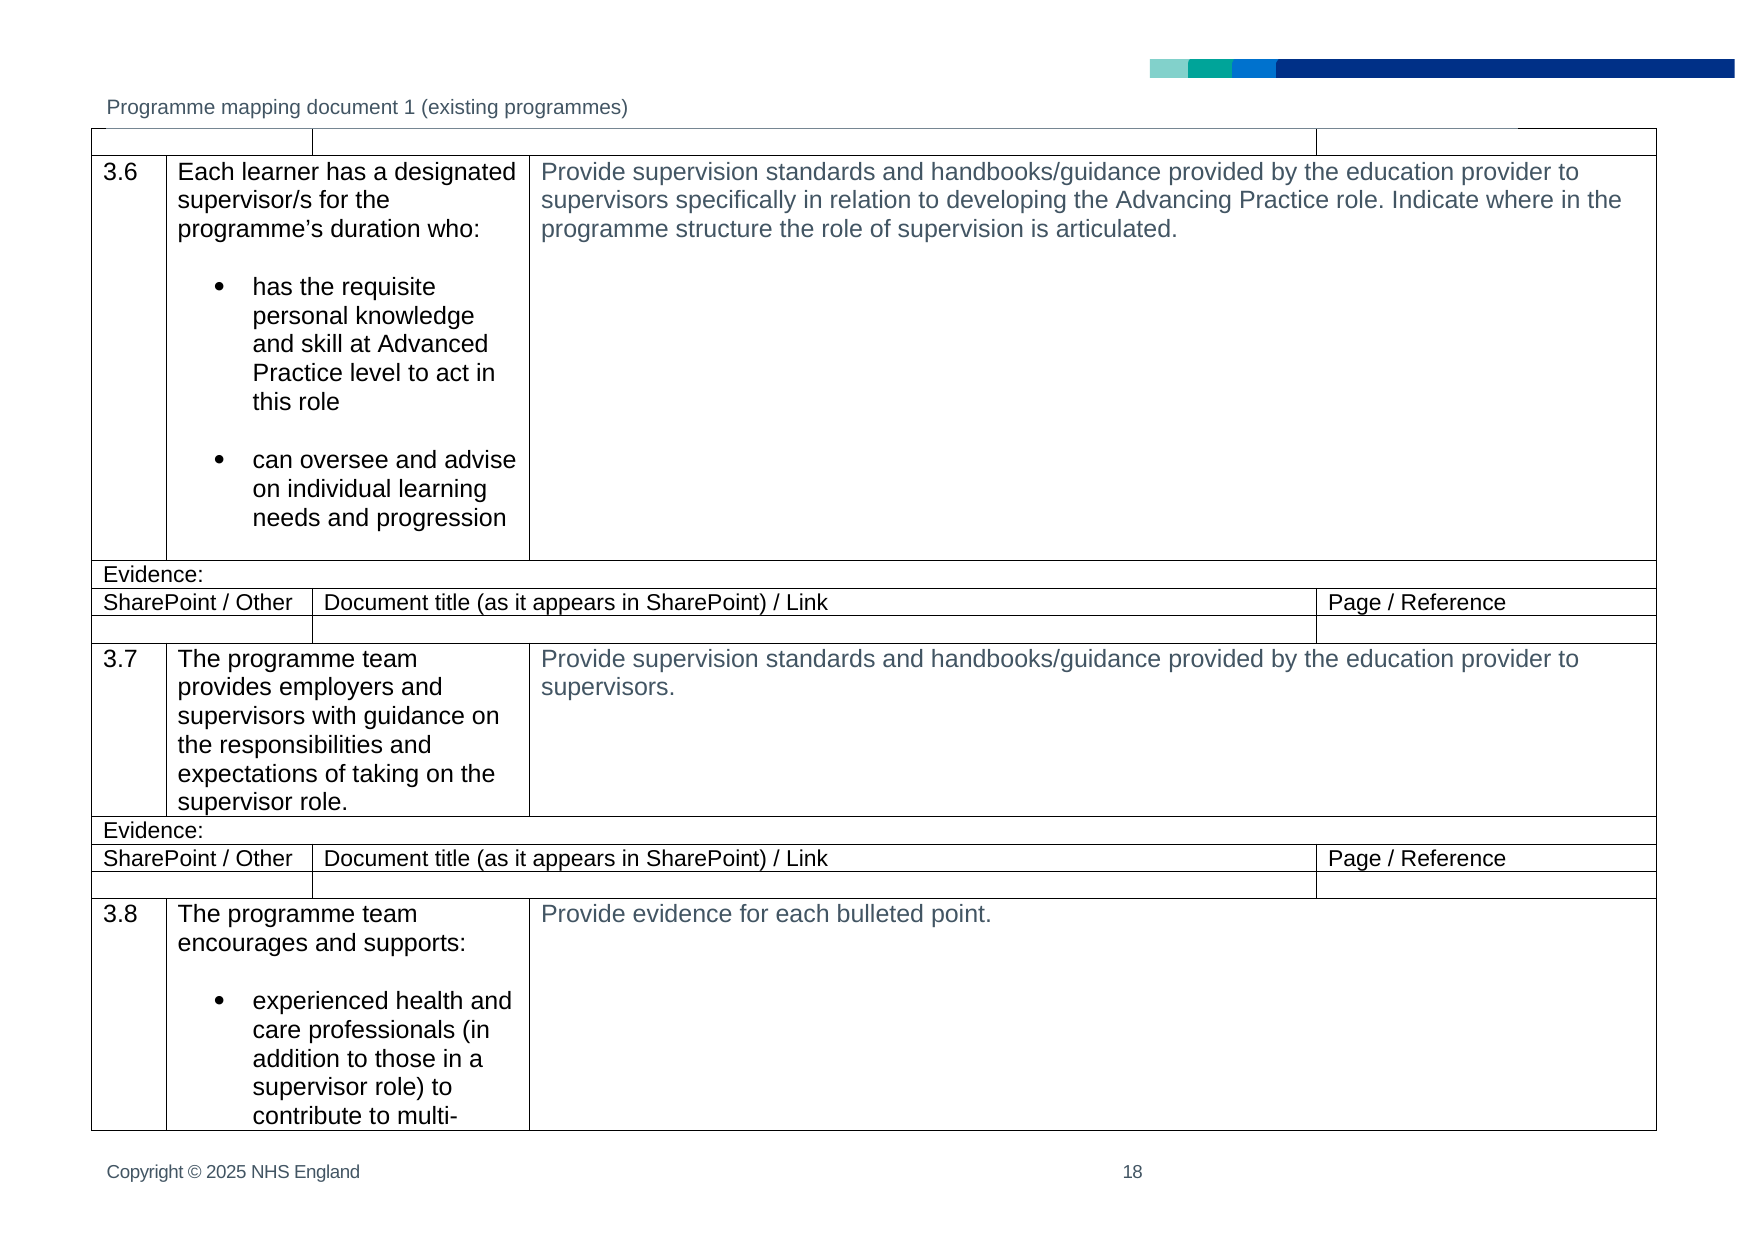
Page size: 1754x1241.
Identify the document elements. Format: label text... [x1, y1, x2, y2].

table_cell [313, 129, 1316, 155]
table_cell [92, 616, 312, 643]
table_cell [313, 872, 1316, 898]
table_cell [92, 129, 312, 155]
table_cell Document title (as it appears in SharePoint) / Link [313, 589, 1316, 615]
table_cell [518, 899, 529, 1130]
table_cell Document title (as it appears in SharePoint) / Link [313, 845, 1316, 871]
table_cell SharePoint / Other [92, 589, 312, 615]
table_cell 3.7 [92, 644, 166, 816]
table_cell Provide supervision standards and handbooks/guidance provided by the education provider to supervisors specifically in relation to developing the Advancing Practice role. Indicate where in the programme structure the role of supervision is articulated. [530, 156, 1656, 560]
table_cell Evidence: [92, 817, 1656, 843]
table_cell [1317, 129, 1656, 155]
table_cell [313, 616, 1316, 643]
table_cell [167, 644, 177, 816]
table_cell Page / Reference [1317, 589, 1656, 615]
table_cell Provide supervision standards and handbooks/guidance provided by the education provider to supervisors. [530, 644, 1656, 816]
table_cell [1317, 616, 1656, 643]
table_cell Page / Reference [1317, 845, 1656, 871]
table_cell 3.6 [92, 156, 166, 560]
table_cell Each learner has a designated supervisor/s for the programme’s duration who: has the requisite personal knowledge and skill at Advanced Practice level to act in this role can oversee and advise on individual learning needs and progression [167, 156, 529, 560]
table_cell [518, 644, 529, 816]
table_cell [1317, 872, 1656, 898]
table_cell [92, 872, 312, 898]
table_cell Evidence: [92, 561, 1656, 588]
table_cell SharePoint / Other [92, 845, 312, 871]
table_cell 3.8 [92, 899, 166, 1130]
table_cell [530, 899, 1656, 1130]
